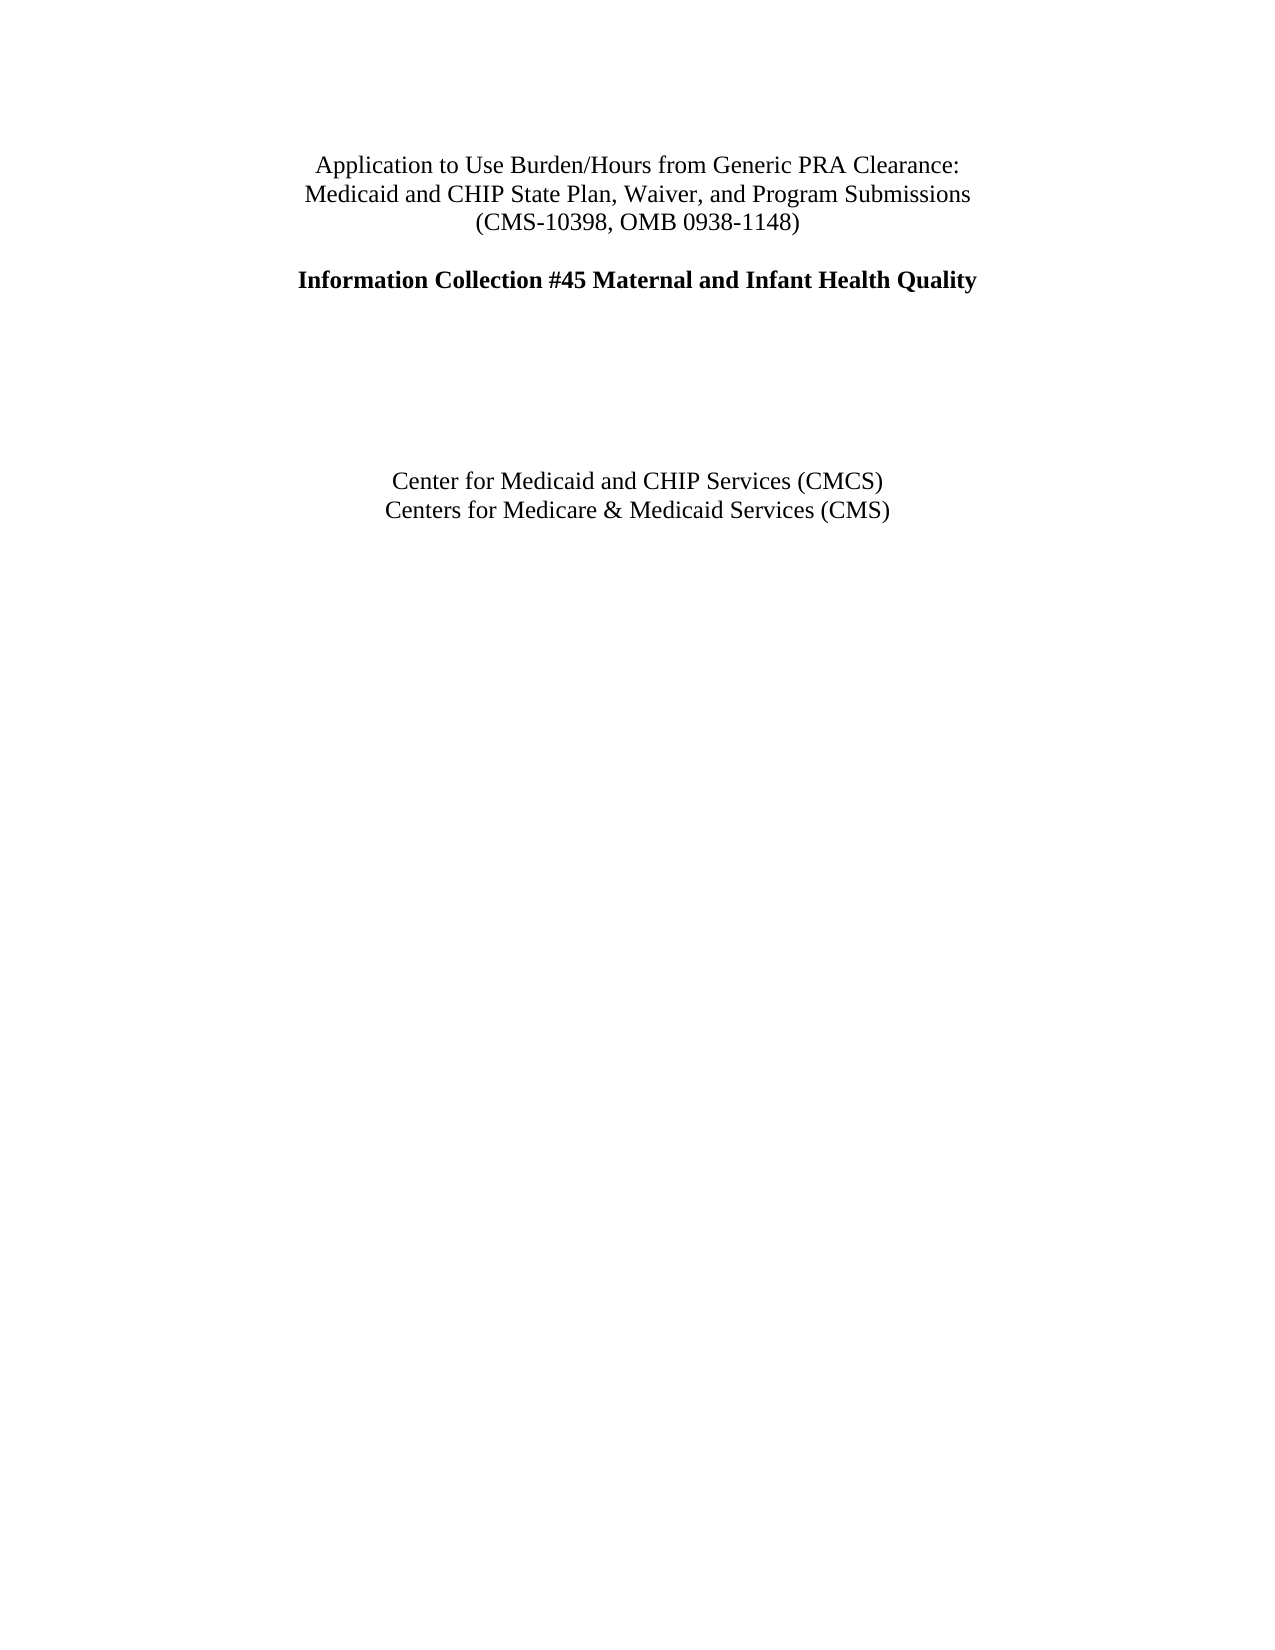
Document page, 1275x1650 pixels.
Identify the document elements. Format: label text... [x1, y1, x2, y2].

text Information Collection #45 Maternal and Infant Health Quality [150, 265, 1125, 294]
text Application to Use Burden/Hours from Generic PRA Clearance: [150, 150, 1125, 179]
text (CMS-10398, OMB 0938-1148) [150, 207, 1125, 236]
text Medicaid and CHIP State Plan, Waiver, and Program Submissions [150, 179, 1125, 207]
text Center for Medicaid and CHIP Services (CMCS) [150, 466, 1125, 495]
text Centers for Medicare & Medicaid Services (CMS) [150, 495, 1125, 524]
